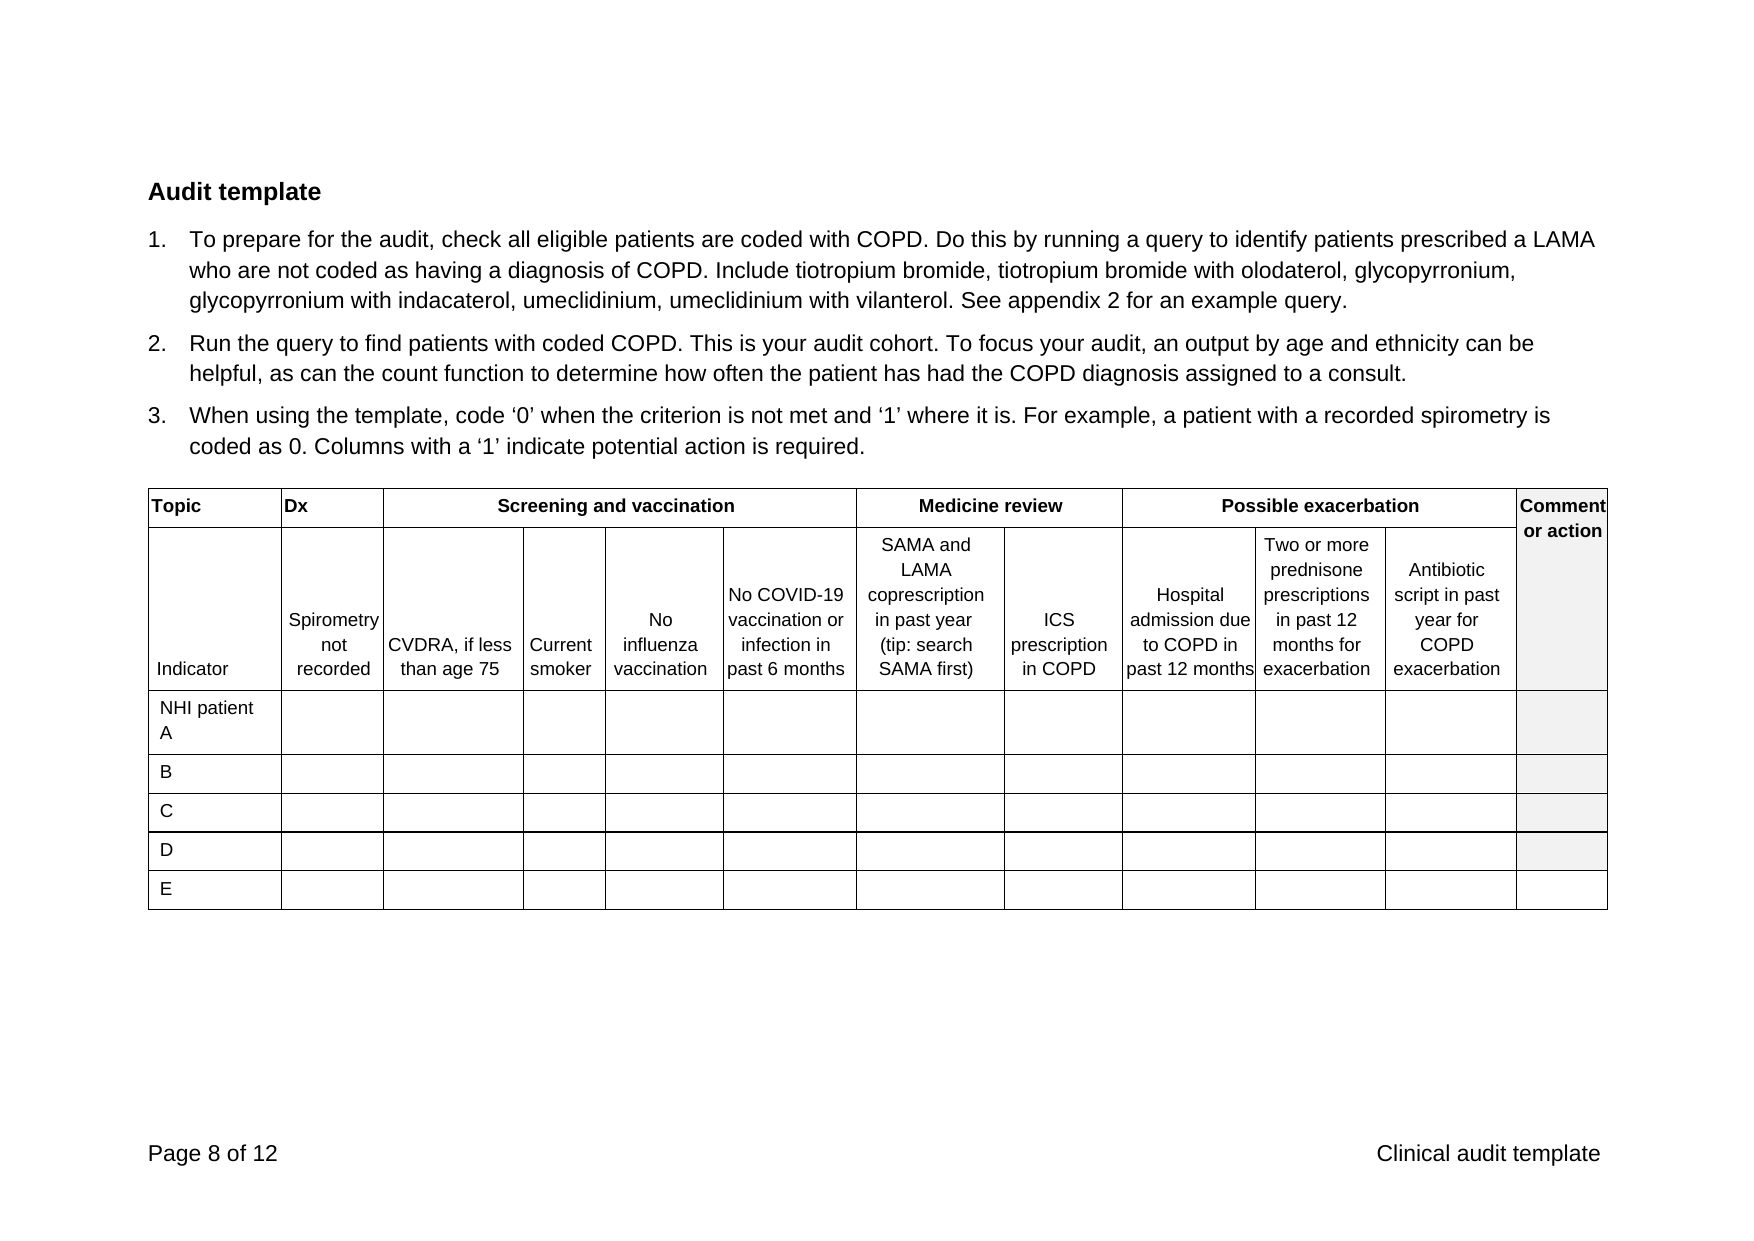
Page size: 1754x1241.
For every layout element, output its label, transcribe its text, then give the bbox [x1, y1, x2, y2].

table_header Medicine review [857, 489, 1122, 527]
table_cell [1517, 794, 1607, 831]
table_cell [1256, 691, 1385, 753]
table_cell E [149, 871, 281, 909]
table_cell Current smoker [524, 528, 605, 690]
table_cell [282, 755, 383, 792]
table_cell [282, 691, 383, 753]
table_header Screening and vaccination [384, 489, 856, 527]
table_cell No COVID-19 vaccination or infection in past 6 months [724, 528, 856, 690]
table_cell [384, 794, 523, 831]
table_cell [857, 871, 1004, 909]
table_cell [282, 833, 383, 870]
table_cell C [149, 794, 281, 831]
table_cell Hospital admission due to COPD in past 12 months [1123, 528, 1255, 690]
table_cell [1005, 833, 1122, 870]
table_cell [606, 755, 723, 792]
table_header Possible exacerbation [1123, 489, 1516, 527]
table_cell [1386, 794, 1516, 831]
table_cell [1517, 833, 1607, 870]
table_cell [724, 794, 856, 831]
table_cell [1005, 794, 1122, 831]
table_cell Antibiotic script in past year for COPD exacerbation [1386, 528, 1516, 690]
table_cell [384, 755, 523, 792]
table_header Topic [149, 489, 281, 527]
table_cell [384, 871, 523, 909]
table_cell [1005, 755, 1122, 792]
table_cell [1517, 871, 1607, 909]
table_cell [1517, 755, 1607, 792]
table_cell Two or more prednisone prescriptions in past 12 months for exacerbation [1256, 528, 1385, 690]
text Audit template [148, 177, 1606, 206]
table_cell [524, 755, 605, 792]
table_cell [524, 794, 605, 831]
table_cell [857, 833, 1004, 870]
table_cell [524, 691, 605, 753]
table_cell [1256, 794, 1385, 831]
table_header Dx [282, 489, 383, 527]
table_cell [384, 691, 523, 753]
table_cell [1123, 794, 1255, 831]
table_cell [1123, 755, 1255, 792]
table_cell [524, 833, 605, 870]
table_header Comment or action [1517, 489, 1607, 690]
table_cell [1386, 871, 1516, 909]
table_cell [1123, 871, 1255, 909]
table_cell [1386, 833, 1516, 870]
table_cell [282, 794, 383, 831]
text 1. To prepare for the audit, check all eligible patients are coded with COPD. Do this by running a query to identify patients prescribed a LAMA who are not coded as having a diagnosis of COPD. Include tiotropium bromide, tiotropium bromide with olodaterol, glycopyrronium, glycopyrronium with indacaterol, umeclidinium, umeclidinium with vilanterol. See appendix 2 for an example query. [148, 226, 1606, 313]
table_cell [384, 833, 523, 870]
table_cell SAMA and LAMA coprescription in past year (tip: search SAMA first) [857, 528, 1004, 690]
text 3. When using the template, code ‘0’ when the criterion is not met and ‘1’ where it is. For example, a patient with a recorded spirometry is coded as 0. Columns with a ‘1’ indicate potential action is required. [148, 402, 1606, 459]
table_cell B [149, 755, 281, 792]
table_cell [1256, 871, 1385, 909]
table_cell [524, 871, 605, 909]
table_cell [606, 794, 723, 831]
table_cell [724, 691, 856, 753]
table_cell [857, 755, 1004, 792]
table_cell ICS prescription in COPD [1005, 528, 1122, 690]
table_cell [282, 871, 383, 909]
table_cell [1386, 691, 1516, 753]
table_cell NHI patient A [149, 691, 281, 753]
table_cell Indicator [149, 528, 281, 690]
table_cell Spirometry not recorded [282, 528, 383, 690]
table_cell [1005, 691, 1122, 753]
table_cell [724, 833, 856, 870]
text 2. Run the query to find patients with coded COPD. This is your audit cohort. To focus your audit, an output by age and ethnicity can be helpful, as can the count function to determine how often the patient has had the COPD diagnosis assigned to a consult. [148, 329, 1606, 386]
table_cell [857, 691, 1004, 753]
table_cell [857, 794, 1004, 831]
table_cell [1256, 755, 1385, 792]
table_cell [606, 833, 723, 870]
table_cell [606, 691, 723, 753]
table_cell CVDRA, if less than age 75 [384, 528, 523, 690]
table_cell [1005, 871, 1122, 909]
table_cell [1386, 755, 1516, 792]
table_cell [724, 871, 856, 909]
table_cell [1517, 691, 1607, 753]
table_cell D [149, 833, 281, 870]
table_cell [1256, 833, 1385, 870]
table_cell [1123, 833, 1255, 870]
table_cell No influenza vaccination [606, 528, 723, 690]
table_cell [724, 755, 856, 792]
table_cell [1123, 691, 1255, 753]
table_cell [606, 871, 723, 909]
